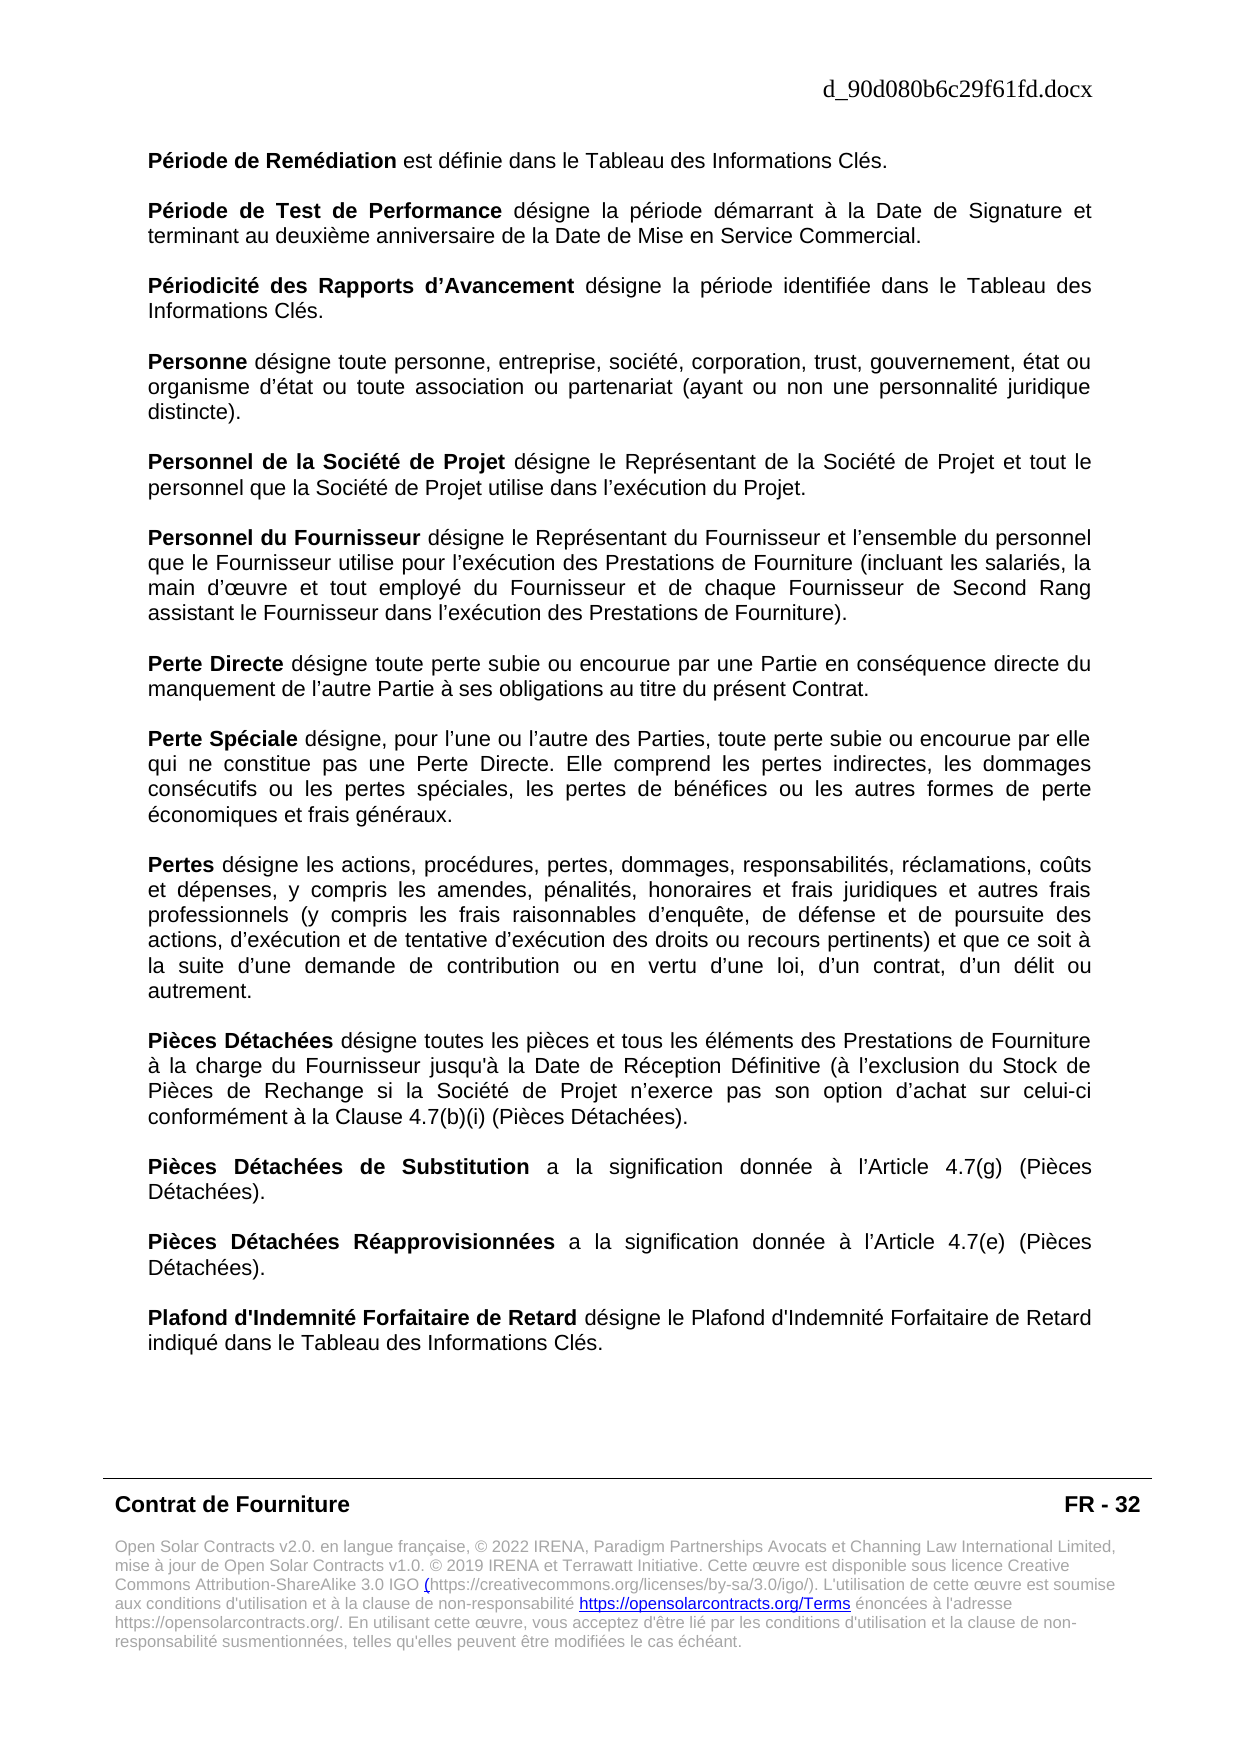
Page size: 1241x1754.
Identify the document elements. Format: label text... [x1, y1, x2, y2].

text Personnel du Fournisseur désigne le Représentant du Fournisseur et l’ensemble du personnel que le Fournisseur utilise pour l’exécution des Prestations de Fourniture (incluant les salariés, la main d’œuvre et tout employé du Fournisseur et de chaque Fournisseur de Second Rang assistant le Fournisseur dans l’exécution des Prestations de Fourniture). [148, 525, 1093, 626]
text Personne désigne toute personne, entreprise, société, corporation, trust, gouvernement, état ou organisme d’état ou toute association ou partenariat (ayant ou non une personnalité juridique distincte). [148, 349, 1093, 424]
text Pièces Détachées de Substitution a la signification donnée à l’Article 4.7(g) (Pièces Détachées). [148, 1154, 1093, 1204]
text Perte Directe désigne toute perte subie ou encourue par une Partie en conséquence directe du manquement de l’autre Partie à ses obligations au titre du présent Contrat. [148, 651, 1093, 701]
text Plafond d'Indemnité Forfaitaire de Retard désigne le Plafond d'Indemnité Forfaitaire de Retard indiqué dans le Tableau des Informations Clés. [148, 1305, 1093, 1355]
text Pièces Détachées Réapprovisionnées a la signification donnée à l’Article 4.7(e) (Pièces Détachées). [148, 1229, 1093, 1280]
text Période de Remédiation est définie dans le Tableau des Informations Clés. [148, 148, 1093, 173]
text Personnel de la Société de Projet désigne le Représentant de la Société de Projet et tout le personnel que la Société de Projet utilise dans l’exécution du Projet. [148, 449, 1093, 500]
text Période de Test de Performance désigne la période démarrant à la Date de Signature et terminant au deuxième anniversaire de la Date de Mise en Service Commercial. [148, 198, 1093, 248]
text Périodicité des Rapports d’Avancement désigne la période identifiée dans le Tableau des Informations Clés. [148, 273, 1093, 324]
text Pertes désigne les actions, procédures, pertes, dommages, responsabilités, réclamations, coûts et dépenses, y compris les amendes, pénalités, honoraires et frais juridiques et autres frais professionnels (y compris les frais raisonnables d’enquête, de défense et de poursuite des actions, d’exécution et de tentative d’exécution des droits ou recours pertinents) et que ce soit à la suite d’une demande de contribution ou en vertu d’une loi, d’un contrat, d’un délit ou autrement. [148, 852, 1093, 1003]
text Perte Spéciale désigne, pour l’une ou l’autre des Parties, toute perte subie ou encourue par elle qui ne constitue pas une Perte Directe. Elle comprend les pertes indirectes, les dommages consécutifs ou les pertes spéciales, les pertes de bénéfices ou les autres formes de perte économiques et frais généraux. [148, 726, 1093, 827]
text Pièces Détachées désigne toutes les pièces et tous les éléments des Prestations de Fourniture à la charge du Fournisseur jusqu'à la Date de Réception Définitive (à l’exclusion du Stock de Pièces de Rechange si la Société de Projet n’exerce pas son option d’achat sur celui-ci conformément à la Clause 4.7(b)(i) (Pièces Détachées). [148, 1028, 1093, 1129]
